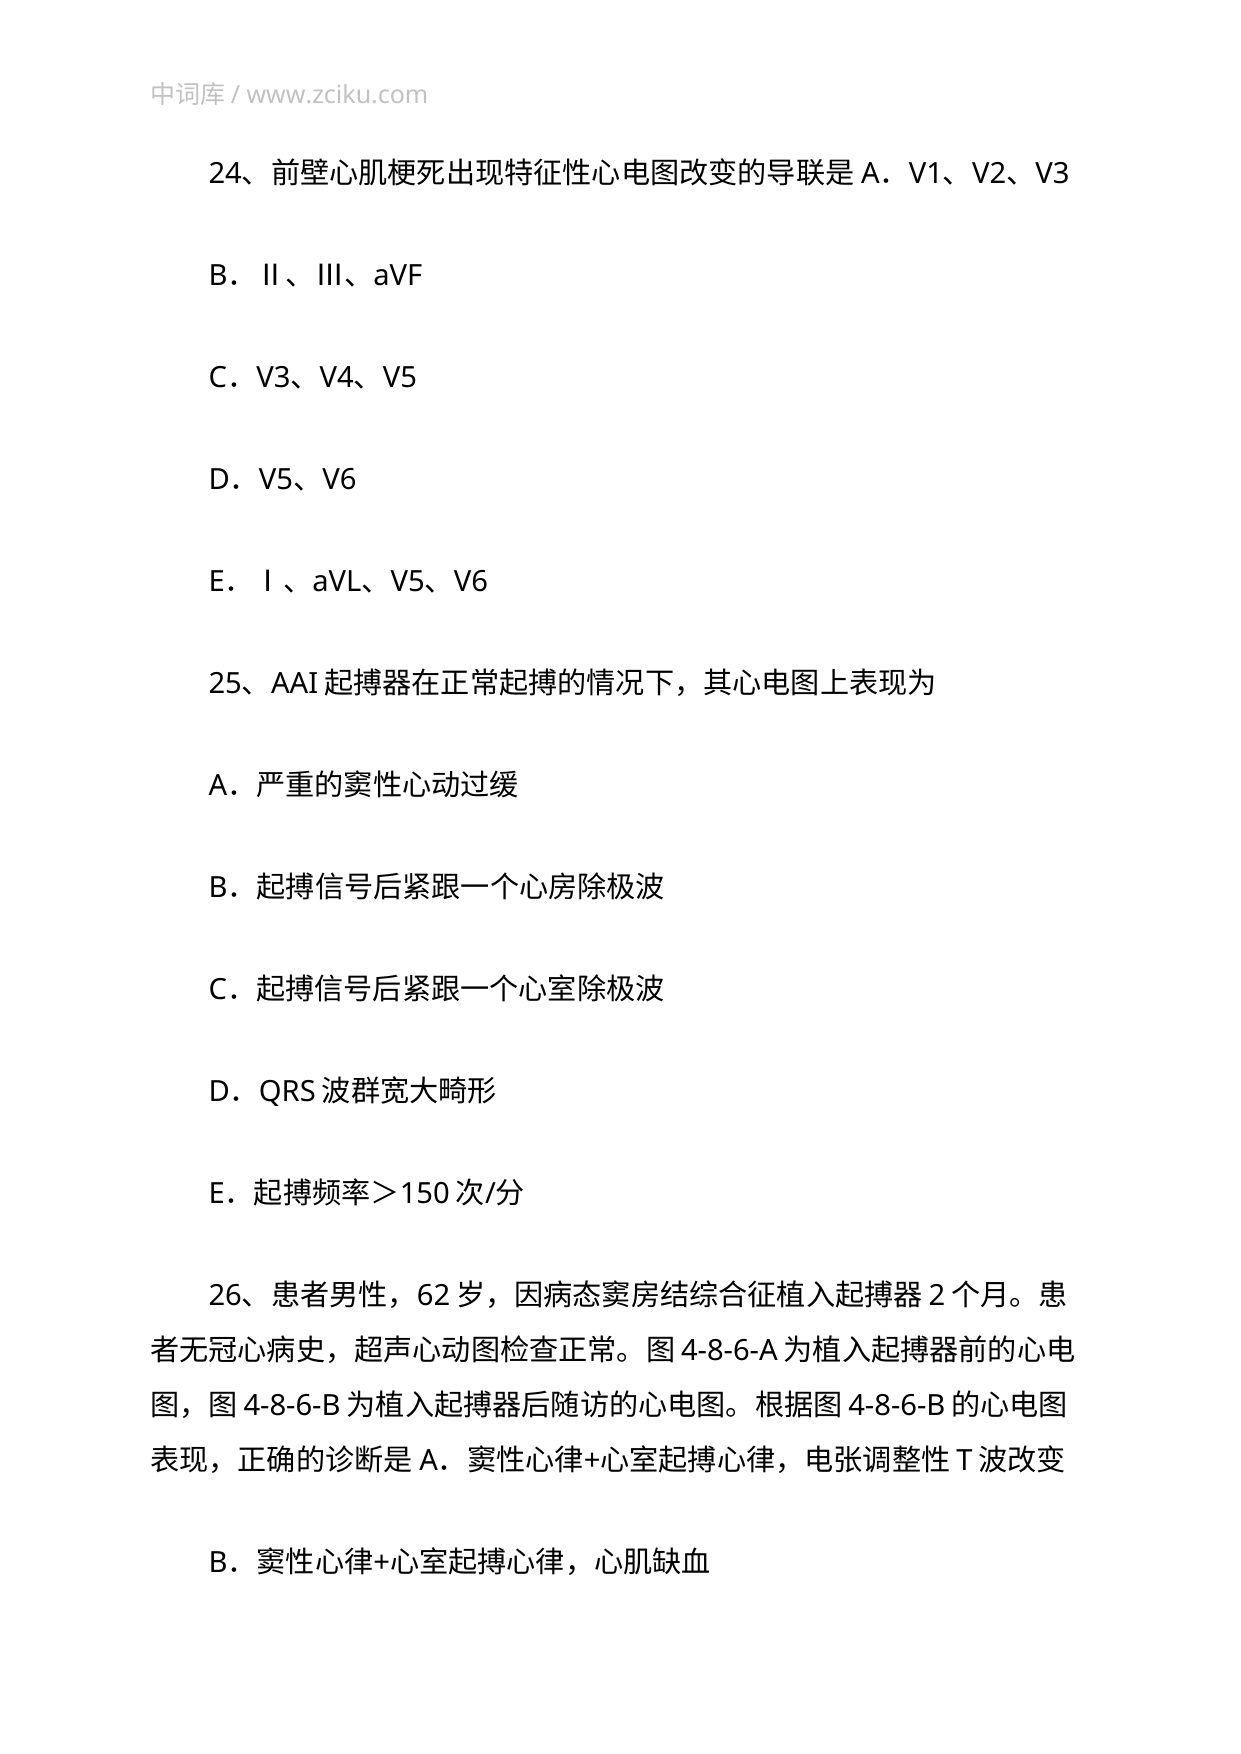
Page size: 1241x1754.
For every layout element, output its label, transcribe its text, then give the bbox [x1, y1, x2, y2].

text 26、患者男性，62岁，因病态窦房结综合征植入起搏器2个月。患者无冠心病史，超声心动图检查正常。图4-8-6-A为植入起搏器前的心电图，图4-8-6-B为植入起搏器后随访的心电图。根据图4-8-6-B的心电图表现，正确的诊断是 A．窦性心律+心室起搏心律，电张调整性T波改变 [150, 1272, 1090, 1479]
text C．V3、V4、V5 [150, 354, 1090, 396]
text D．V5、V6 [150, 456, 1090, 498]
text B．窦性心律+心室起搏心律，心肌缺血 [150, 1539, 1090, 1581]
text E．起搏频率＞150次/分 [150, 1170, 1090, 1212]
text E．Ⅰ、aVL、V5、V6 [150, 558, 1090, 600]
text D．QRS波群宽大畸形 [150, 1068, 1090, 1110]
text 25、AAI起搏器在正常起搏的情况下，其心电图上表现为 [150, 660, 1090, 702]
text B．起搏信号后紧跟一个心房除极波 [150, 864, 1090, 906]
text B．Ⅱ、Ⅲ、aVF [150, 252, 1090, 294]
text 24、前壁心肌梗死出现特征性心电图改变的导联是 A．V1、V2、V3 [150, 150, 1090, 192]
text C．起搏信号后紧跟一个心室除极波 [150, 966, 1090, 1008]
text A．严重的窦性心动过缓 [150, 762, 1090, 804]
